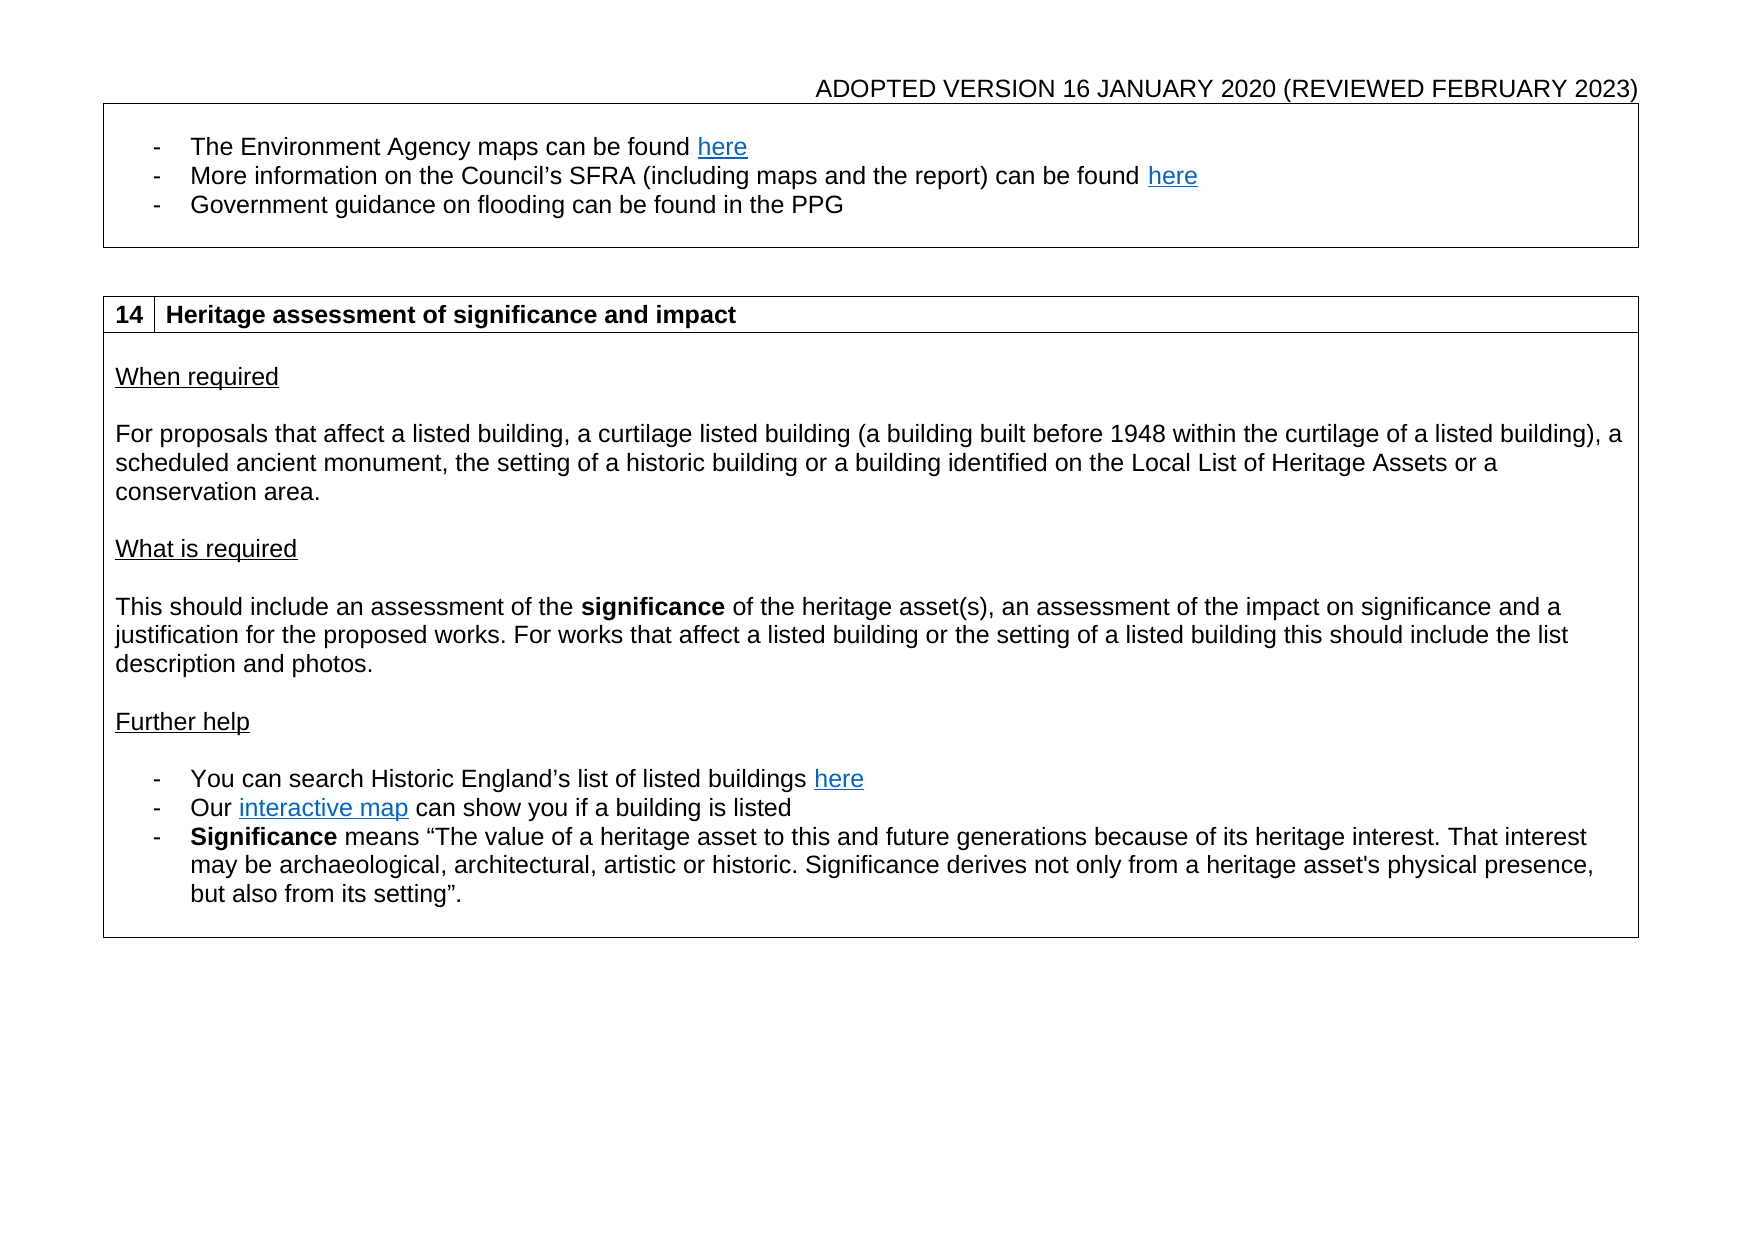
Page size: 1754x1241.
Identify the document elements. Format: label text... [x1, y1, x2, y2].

table_header 14 [104, 297, 154, 332]
table_header Heritage assessment of significance and impact [155, 297, 1638, 332]
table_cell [104, 104, 1638, 247]
table_cell When required For proposals that affect a listed building, a curtilage listed building (a building built before 1948 within the curtilage of a listed building), a scheduled ancient monument, the setting of a historic building or a building identified on the Local List of Heritage Assets or a conservation area. What is required This should include an assessment of the significance of the heritage asset(s), an assessment of the impact on significance and a justification for the proposed works. For works that affect a listed building or the setting of a listed building this should include the list description and photos. Further help You can search Historic England’s list of listed buildings here Our interactive map can show you if a building is listed Significance means “The value of a heritage asset to this and future generations because of its heritage interest. That interest may be archaeological, architectural, artistic or historic. Significance derives not only from a heritage asset's physical presence, but also from its setting”. [104, 333, 1638, 937]
